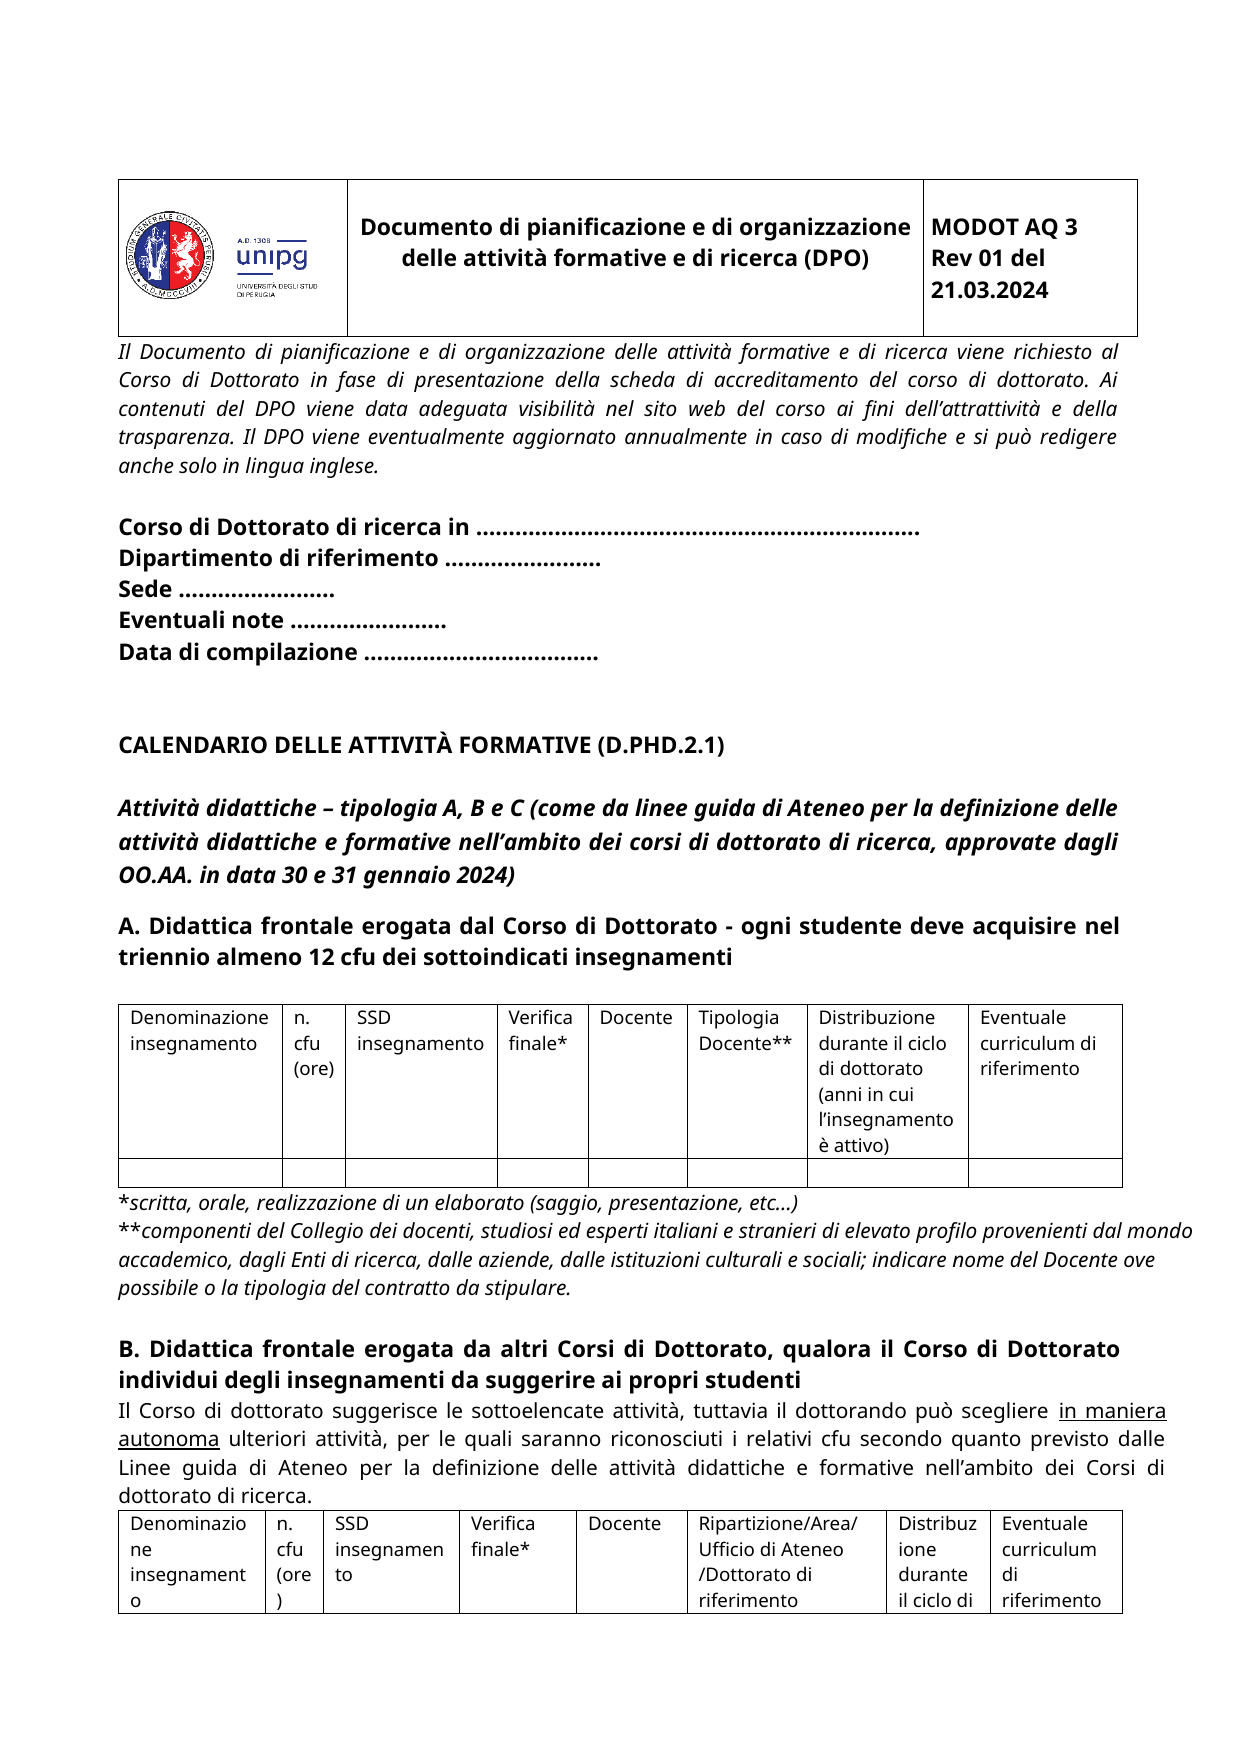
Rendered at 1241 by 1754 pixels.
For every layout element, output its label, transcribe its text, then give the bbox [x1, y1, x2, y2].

text A. Didattica frontale erogata dal Corso di Dottorato - ogni studente deve acquisire nel triennio almeno 12 cfu dei sottoindicati insegnamenti [118, 910, 1122, 972]
table_cell [346, 1159, 497, 1187]
text Dipartimento di riferimento …………………… [118, 542, 1122, 573]
table_header Denominazione insegnamento [119, 1005, 282, 1158]
table_cell [969, 1159, 1122, 1187]
text **componenti del Collegio dei docenti, studiosi ed esperti italiani e stranieri di elevato profilo provenienti dal mondo accademico, dagli Enti di ricerca, dalle aziende, dalle istituzioni culturali e sociali; indicare nome del Docente ove possibile o la tipologia del contratto da stipulare. [118, 1217, 1211, 1302]
table_header Docente [577, 1511, 687, 1613]
text Sede …………………… [118, 573, 1122, 604]
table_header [887, 1511, 990, 1613]
table_cell [119, 1159, 282, 1187]
table_header Verifica finale* [460, 1511, 576, 1613]
text *scritta, orale, realizzazione di un elaborato (saggio, presentazione, etc…) [118, 1188, 1211, 1217]
table_header n. cfu (ore) [266, 1511, 323, 1613]
table_header [119, 180, 347, 336]
text Attività didattiche – tipologia A, B e C (come da linee guida di Ateneo per la definizione delle attività didattiche e formative nell’ambito dei corsi di dottorato di ricerca, approvate dagli OO.AA. in data 30 e 31 gennaio 2024) [118, 792, 1122, 891]
table_header SSD insegnamento [324, 1511, 459, 1613]
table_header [991, 1511, 1122, 1613]
picture [126, 211, 319, 299]
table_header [119, 1511, 265, 1613]
text Il Corso di dottorato suggerisce le sottoelencate attività, tuttavia il dottorando può scegliere in maniera autonoma ulteriori attività, per le quali saranno riconosciuti i relativi cfu secondo quanto previsto dalle Linee guida di Ateneo per la definizione delle attività didattiche e formative nell’ambito dei Corsi di dottorato di ricerca. [118, 1396, 1167, 1509]
text CALENDARIO DELLE ATTIVITÀ FORMATIVE (D.PHD.2.1) [118, 729, 1122, 761]
text Data di compilazione ……………………………… [118, 636, 1122, 667]
table_header SSD insegnamento [346, 1005, 497, 1158]
table_header Eventuale curriculum di riferimento [969, 1005, 1122, 1158]
text Il Documento di pianificazione e di organizzazione delle attività formative e di ricerca viene richiesto al Corso di Dottorato in fase di presentazione della scheda di accreditamento del corso di dottorato. Ai contenuti del DPO viene data adeguata visibilità nel sito web del corso ai fini dell’attrattività e della trasparenza. Il DPO viene eventualmente aggiornato annualmente in caso di modifiche e si può redigere anche solo in lingua inglese. [118, 337, 1122, 479]
table_header n. cfu (ore) [283, 1005, 345, 1158]
table_cell [283, 1159, 345, 1187]
text B. Didattica frontale erogata da altri Corsi di Dottorato, qualora il Corso di Dottorato individui degli insegnamenti da suggerire ai propri studenti [118, 1333, 1122, 1396]
text Eventuali note …………………… [118, 604, 1122, 636]
table_cell [688, 1159, 807, 1187]
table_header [688, 1511, 886, 1613]
table_header MODOT AQ 3 Rev 01 del 21.03.2024 [924, 180, 1137, 336]
table_header Tipologia Docente** [688, 1005, 807, 1158]
text Corso di Dottorato di ricerca in ………………………………………………………….. [118, 511, 1122, 542]
table_header Documento di pianificazione e di organizzazione delle attività formative e di ricerca (DPO) [348, 180, 923, 336]
table_header Docente [589, 1005, 687, 1158]
table_cell [808, 1159, 968, 1187]
table_cell [589, 1159, 687, 1187]
table_cell [498, 1159, 588, 1187]
table_header Verifica finale* [498, 1005, 588, 1158]
table_header Distribuzione durante il ciclo di dottorato (anni in cui l’insegnamento è attivo) [808, 1005, 968, 1158]
